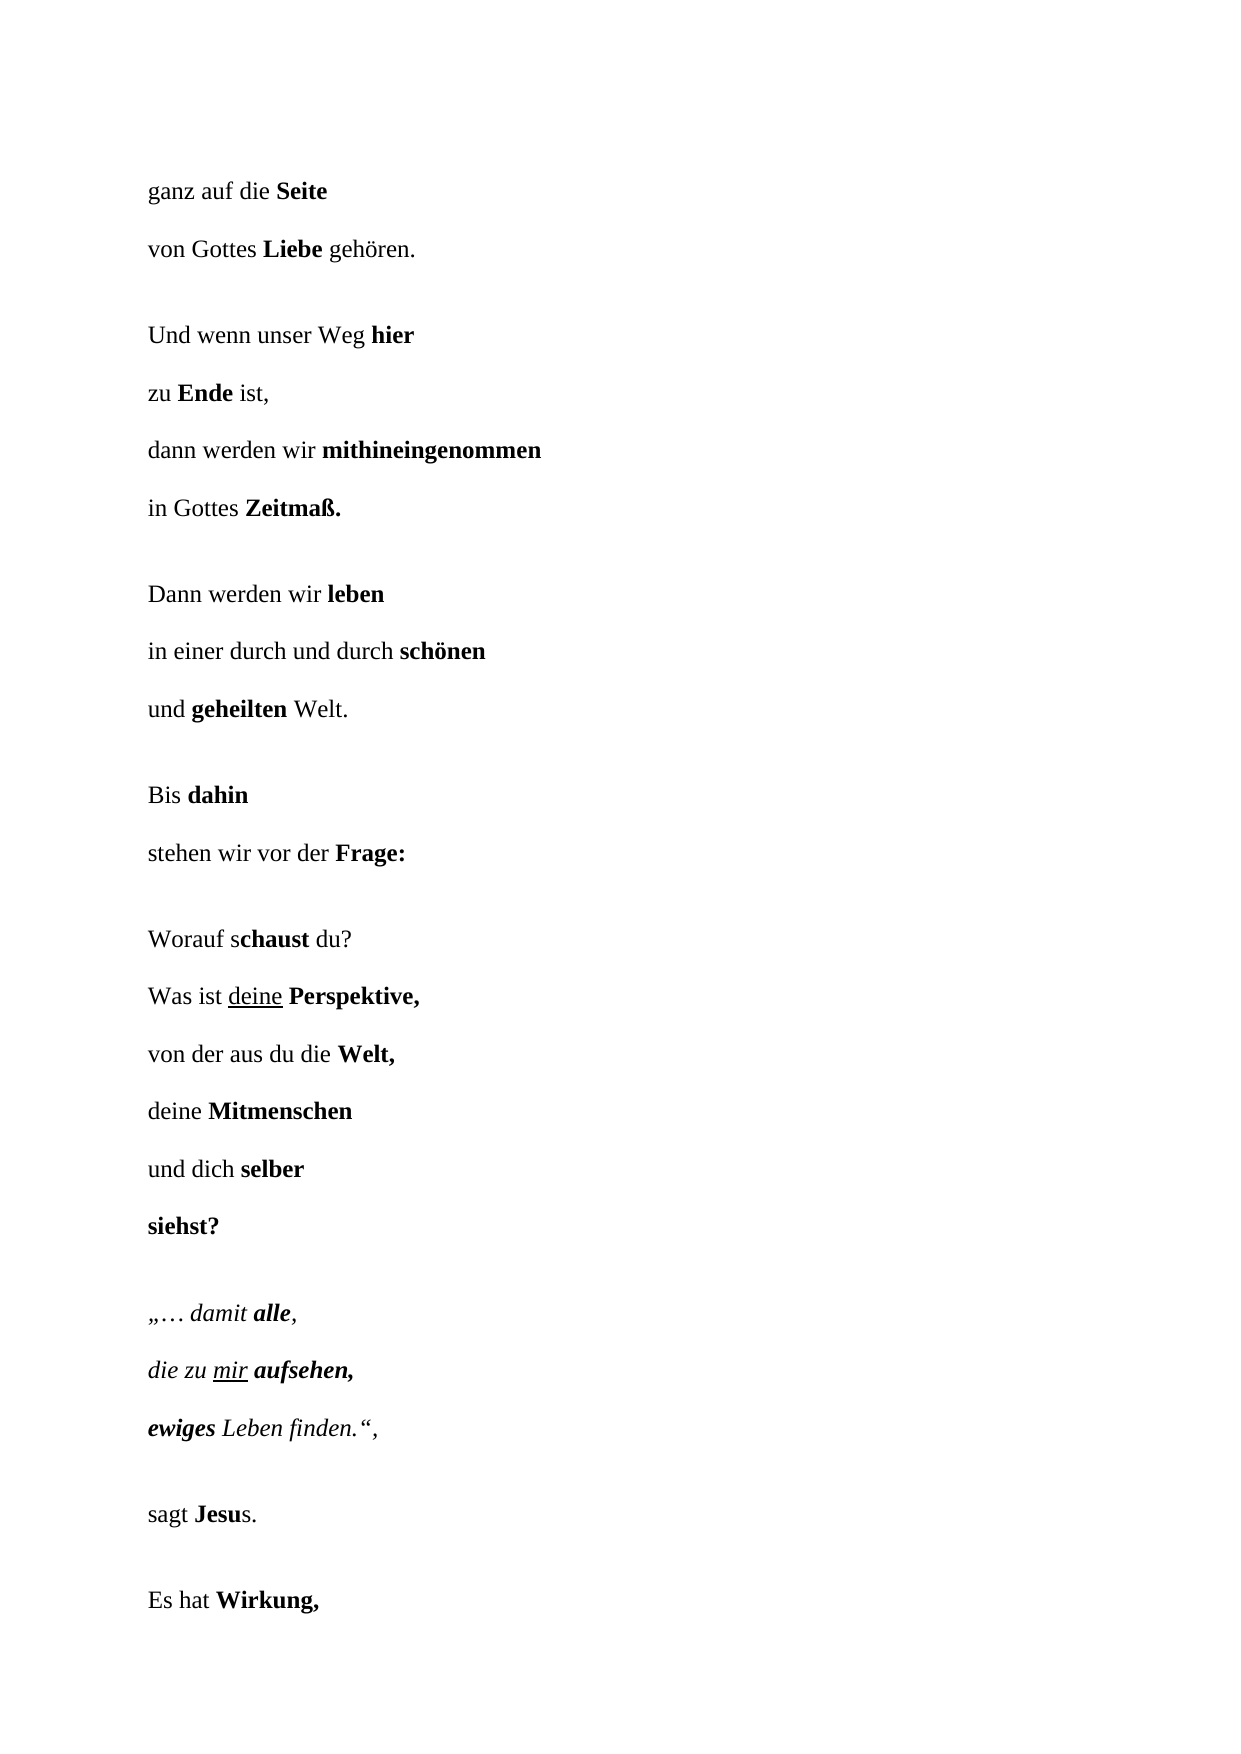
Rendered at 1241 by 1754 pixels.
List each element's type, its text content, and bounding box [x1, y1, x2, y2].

text siehst? [148, 1211, 1093, 1240]
text von der aus du die Welt, [148, 1039, 1093, 1068]
text in Gottes Zeitmaß. [148, 493, 1093, 521]
text ewiges Leben finden.“, [148, 1413, 1093, 1441]
text Es hat Wirkung, [148, 1585, 1093, 1614]
text „… damit alle, [148, 1298, 1093, 1326]
text zu Ende ist, [148, 378, 1093, 406]
text die zu mir aufsehen, [148, 1355, 1093, 1384]
text und geheilten Welt. [148, 694, 1093, 723]
text und dich selber [148, 1154, 1093, 1183]
text deine Mitmenschen [148, 1096, 1093, 1125]
text Und wenn unser Weg hier [148, 320, 1093, 349]
text von Gottes Liebe gehören. [148, 234, 1093, 263]
text dann werden wir mithineingenommen [148, 435, 1093, 464]
text Dann werden wir leben [148, 579, 1093, 608]
text sagt Jesus. [148, 1499, 1093, 1528]
text ganz auf die Seite [148, 176, 1093, 205]
text Was ist deine Perspektive, [148, 981, 1093, 1010]
text Bis dahin [148, 780, 1093, 809]
text in einer durch und durch schönen [148, 636, 1093, 665]
text stehen wir vor der Frage: [148, 838, 1093, 866]
text Worauf schaust du? [148, 924, 1093, 953]
